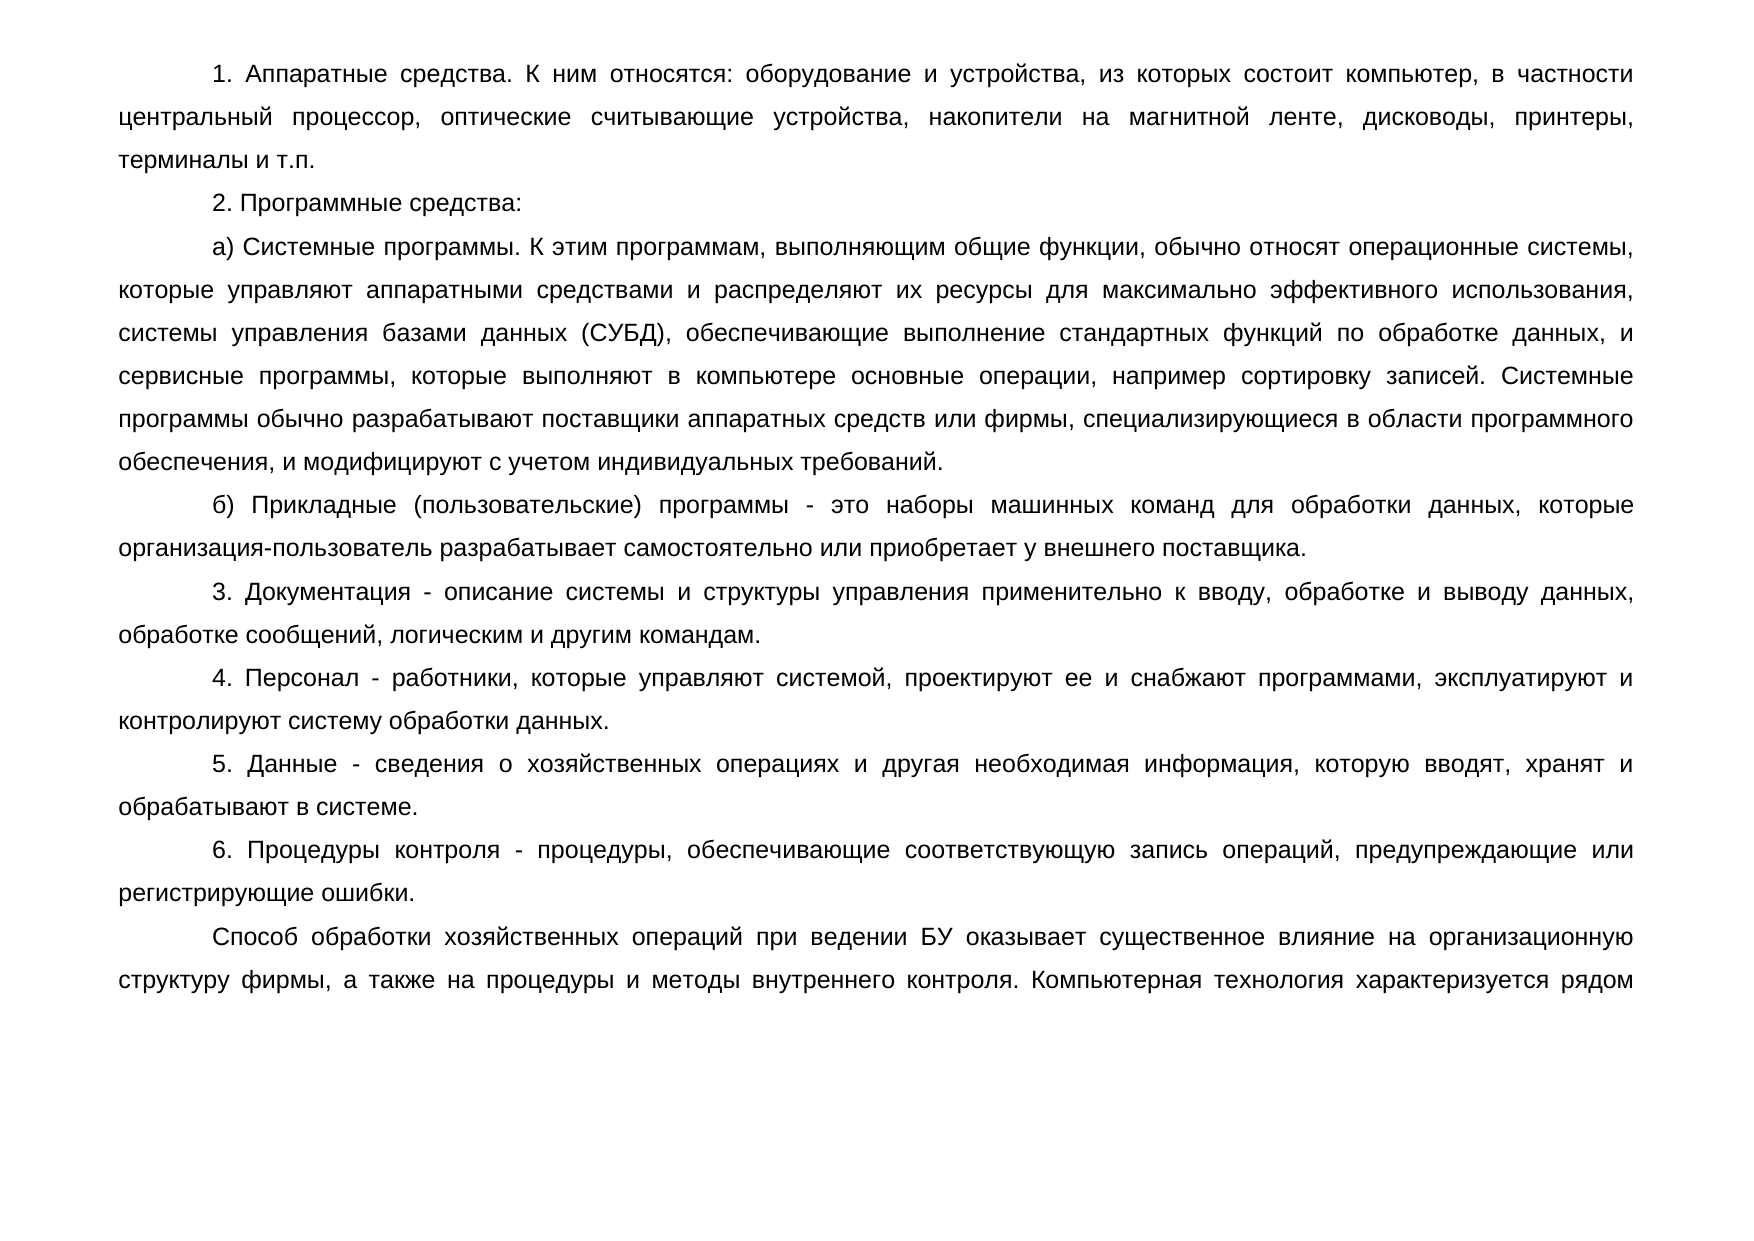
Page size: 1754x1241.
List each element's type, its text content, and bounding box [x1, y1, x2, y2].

text а) Системные программы. К этим программам, выполняющим общие функции, обычно относят операционные системы, которые управляют аппаратными средствами и распределяют их ресурсы для максимально эффективного использования, системы управления базами данных (СУБД), обеспечивающие выполнение стандартных функций по обработке данных, и сервисные программы, которые выполняют в компьютере основные операции, например сортировку записей. Системные программы обычно разрабатывают поставщики аппаратных средств или фирмы, специализирующиеся в области программного обеспечения, и модифицируют с учетом индивидуальных требований. [118, 232, 1636, 476]
text 2. Программные средства: [118, 188, 1636, 217]
text 1. Аппаратные средства. К ним относятся: оборудование и устройства, из которых состоит компьютер, в частности центральный процессор, оптические считывающие устройства, накопители на магнитной ленте, дисководы, принтеры, терминалы и т.п. [118, 59, 1636, 174]
text 3. Документация - описание системы и структуры управления применительно к вводу, обработке и выводу данных, обработке сообщений, логическим и другим командам. [118, 577, 1636, 648]
text 5. Данные - сведения о хозяйственных операциях и другая необходимая информация, которую вводят, хранят и обрабатывают в системе. [118, 749, 1636, 821]
text 4. Персонал - работники, которые управляют системой, проектируют ее и снабжают программами, эксплуатируют и контролируют систему обработки данных. [118, 663, 1636, 735]
text б) Прикладные (пользовательские) программы - это наборы машинных команд для обработки данных, которые организация-пользователь разрабатывает самостоятельно или приобретает у внешнего поставщика. [118, 490, 1636, 562]
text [118, 922, 1636, 993]
text 6. Процедуры контроля - процедуры, обеспечивающие соответствующую запись операций, предупреждающие или регистрирующие ошибки. [118, 835, 1636, 907]
